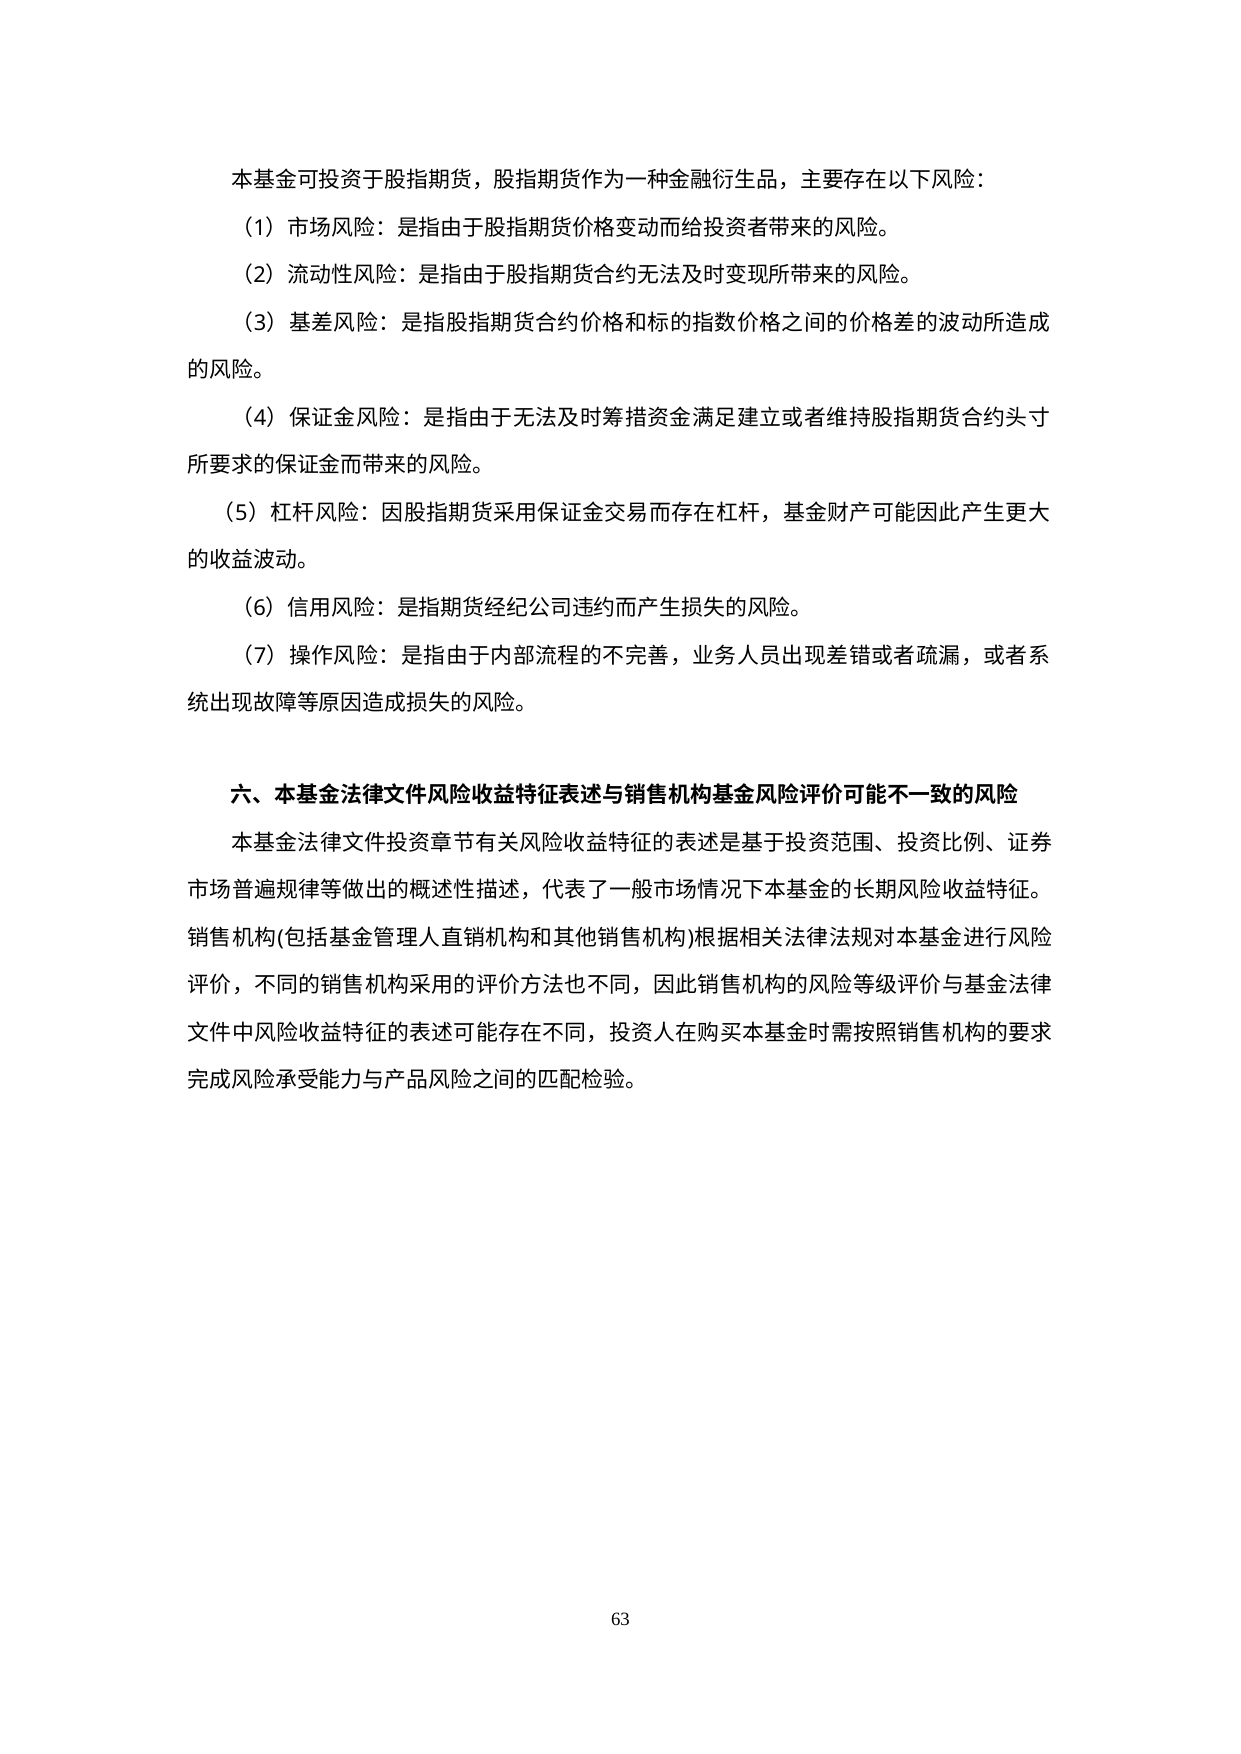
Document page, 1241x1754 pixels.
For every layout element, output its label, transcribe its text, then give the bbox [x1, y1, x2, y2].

list 六、本基金法律文件风险收益特征表述与销售机构基金风险评价可能不一致的风险 [187, 777, 1053, 809]
text （7）操作风险：是指由于内部流程的不完善，业务人员出现差错或者疏漏，或者系统出现故障等原因造成损失的风险。 [187, 638, 1053, 717]
text （2）流动性风险：是指由于股指期货合约无法及时变现所带来的风险。 [187, 257, 1053, 289]
text （1）市场风险：是指由于股指期货价格变动而给投资者带来的风险。 [187, 209, 1053, 241]
text 本基金法律文件投资章节有关风险收益特征的表述是基于投资范围、投资比例、证券市场普遍规律等做出的概述性描述，代表了一般市场情况下本基金的长期风险收益特征。销售机构(包括基金管理人直销机构和其他销售机构)根据相关法律法规对本基金进行风险评价，不同的销售机构采用的评价方法也不同，因此销售机构的风险等级评价与基金法律文件中风险收益特征的表述可能存在不同，投资人在购买本基金时需按照销售机构的要求完成风险承受能力与产品风险之间的匹配检验。 [187, 825, 1053, 1094]
text （4）保证金风险：是指由于无法及时筹措资金满足建立或者维持股指期货合约头寸所要求的保证金而带来的风险。 （5）杠杆风险：因股指期货采用保证金交易而存在杠杆，基金财产可能因此产生更大的收益波动。 [187, 400, 1053, 574]
text （6）信用风险：是指期货经纪公司违约而产生损失的风险。 [187, 590, 1053, 622]
text 本基金可投资于股指期货，股指期货作为一种金融衍生品，主要存在以下风险： [187, 162, 1053, 194]
text （3）基差风险：是指股指期货合约价格和标的指数价格之间的价格差的波动所造成的风险。 [187, 305, 1053, 384]
